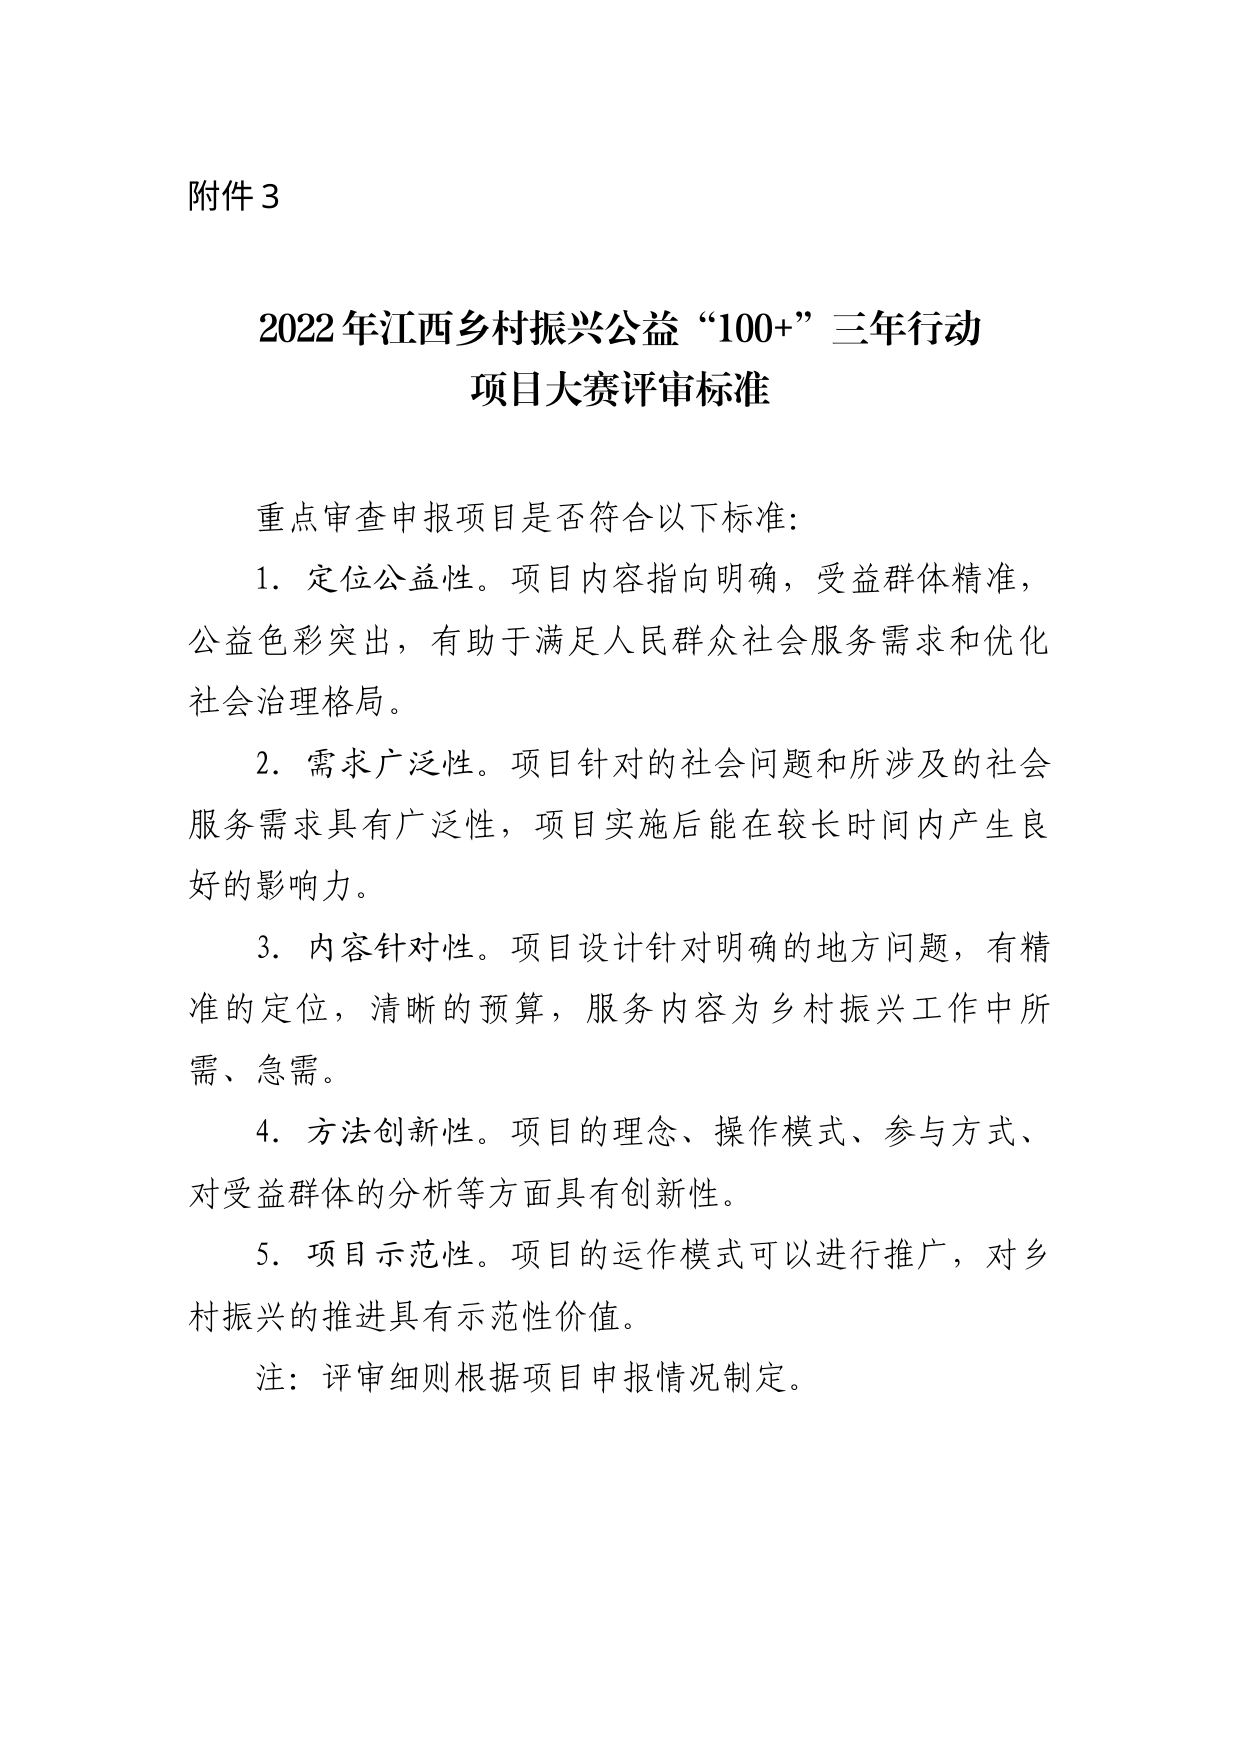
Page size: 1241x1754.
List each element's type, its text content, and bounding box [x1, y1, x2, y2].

text 注：评审细则根据项目申报情况制定。 [187, 1340, 1053, 1402]
text 2．需求广泛性。项目针对的社会问题和所涉及的社会服务需求具有广泛性，项目实施后能在较长时间内产生良好的影响力。 [187, 726, 1053, 910]
text 3．内容针对性。项目设计针对明确的地方问题，有精准的定位，清晰的预算，服务内容为乡村振兴工作中所需、急需。 [187, 910, 1053, 1094]
text 2022年江西乡村振兴公益“100+”三年行动 [187, 292, 1053, 353]
text 附件3 [187, 162, 1053, 227]
text 项目大赛评审标准 [187, 353, 1053, 415]
text 重点审查申报项目是否符合以下标准： [187, 480, 1053, 541]
text 5．项目示范性。项目的运作模式可以进行推广，对乡村振兴的推进具有示范性价值。 [187, 1217, 1053, 1340]
text 1．定位公益性。项目内容指向明确，受益群体精准，公益色彩突出，有助于满足人民群众社会服务需求和优化社会治理格局。 [187, 541, 1053, 726]
text 4．方法创新性。项目的理念、操作模式、参与方式、对受益群体的分析等方面具有创新性。 [187, 1094, 1053, 1217]
